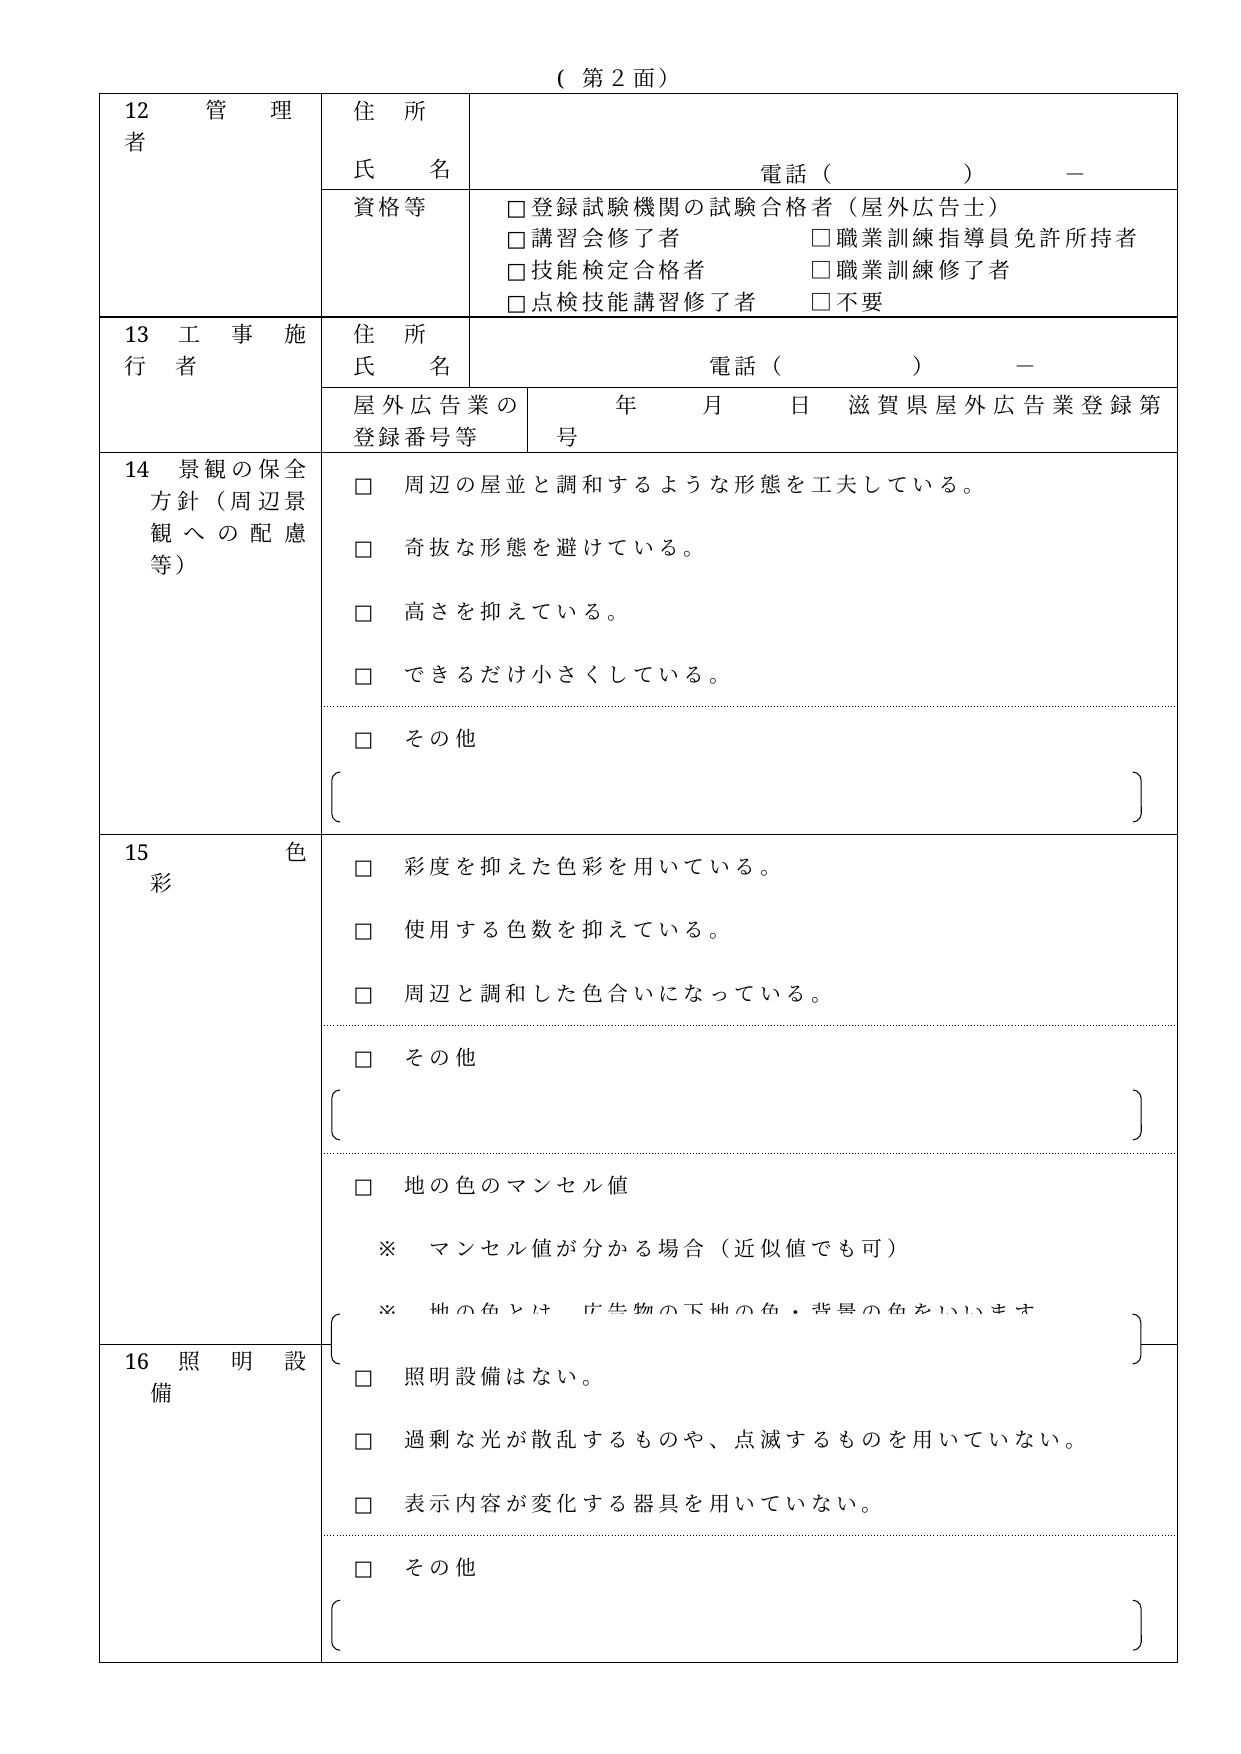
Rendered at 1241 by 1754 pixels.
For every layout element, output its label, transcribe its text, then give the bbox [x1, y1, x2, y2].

table_cell 14 景観の保全方針（周辺景観への配慮等） [100, 453, 321, 834]
table_header 住 所 氏 名 [322, 94, 469, 189]
table_cell 資格等 [322, 190, 469, 316]
table_cell □その他 [322, 1535, 1177, 1662]
table_cell □登録試験機関の試験合格者（屋外広告士） □講習会修了者 □職業訓練指導員免許所持者 □技能検定合格者 □職業訓練修了者 □点検技能講習修了者 □不要 [470, 190, 1177, 316]
table_cell □周辺の屋並と調和するような形態を工夫している。 □奇抜な形態を避けている。 □高さを抑えている。 □できるだけ小さくしている。 [322, 453, 1177, 706]
table_cell □照明設備はない。 □過剰な光が散乱するものや、点滅するものを用いていない。 □表示内容が変化する器具を用いていない。 [322, 1345, 1177, 1534]
table_cell □その他 [322, 1025, 1177, 1152]
table_cell 住 所 氏 名 [322, 318, 469, 387]
table_cell □地の色のマンセル値 ※マンセル値が分かる場合（近似値でも可） ※地の色とは、広告物の下地の色・背景の色をいいます。 [322, 1153, 1177, 1343]
table_cell 電話（ ） － [470, 318, 1177, 387]
table_cell 年 月 日 滋賀県屋外広告業登録第 号 [528, 388, 1177, 452]
table_header 電話（ ） － [470, 94, 1177, 189]
table_cell □その他 [322, 706, 1177, 834]
table_cell 15 色 彩 [100, 835, 321, 1343]
text (第２面） [99, 61, 1141, 93]
table_cell 屋外広告業の登録番号等 [322, 388, 527, 452]
table_cell 16 照 明 設 備 [100, 1345, 321, 1662]
table_cell □彩度を抑えた色彩を用いている。 □使用する色数を抑えている。 □周辺と調和した色合いになっている。 [322, 835, 1177, 1025]
table_cell 13 工 事 施 行 者 [100, 318, 321, 452]
table_header 12 管理者 [100, 94, 321, 316]
